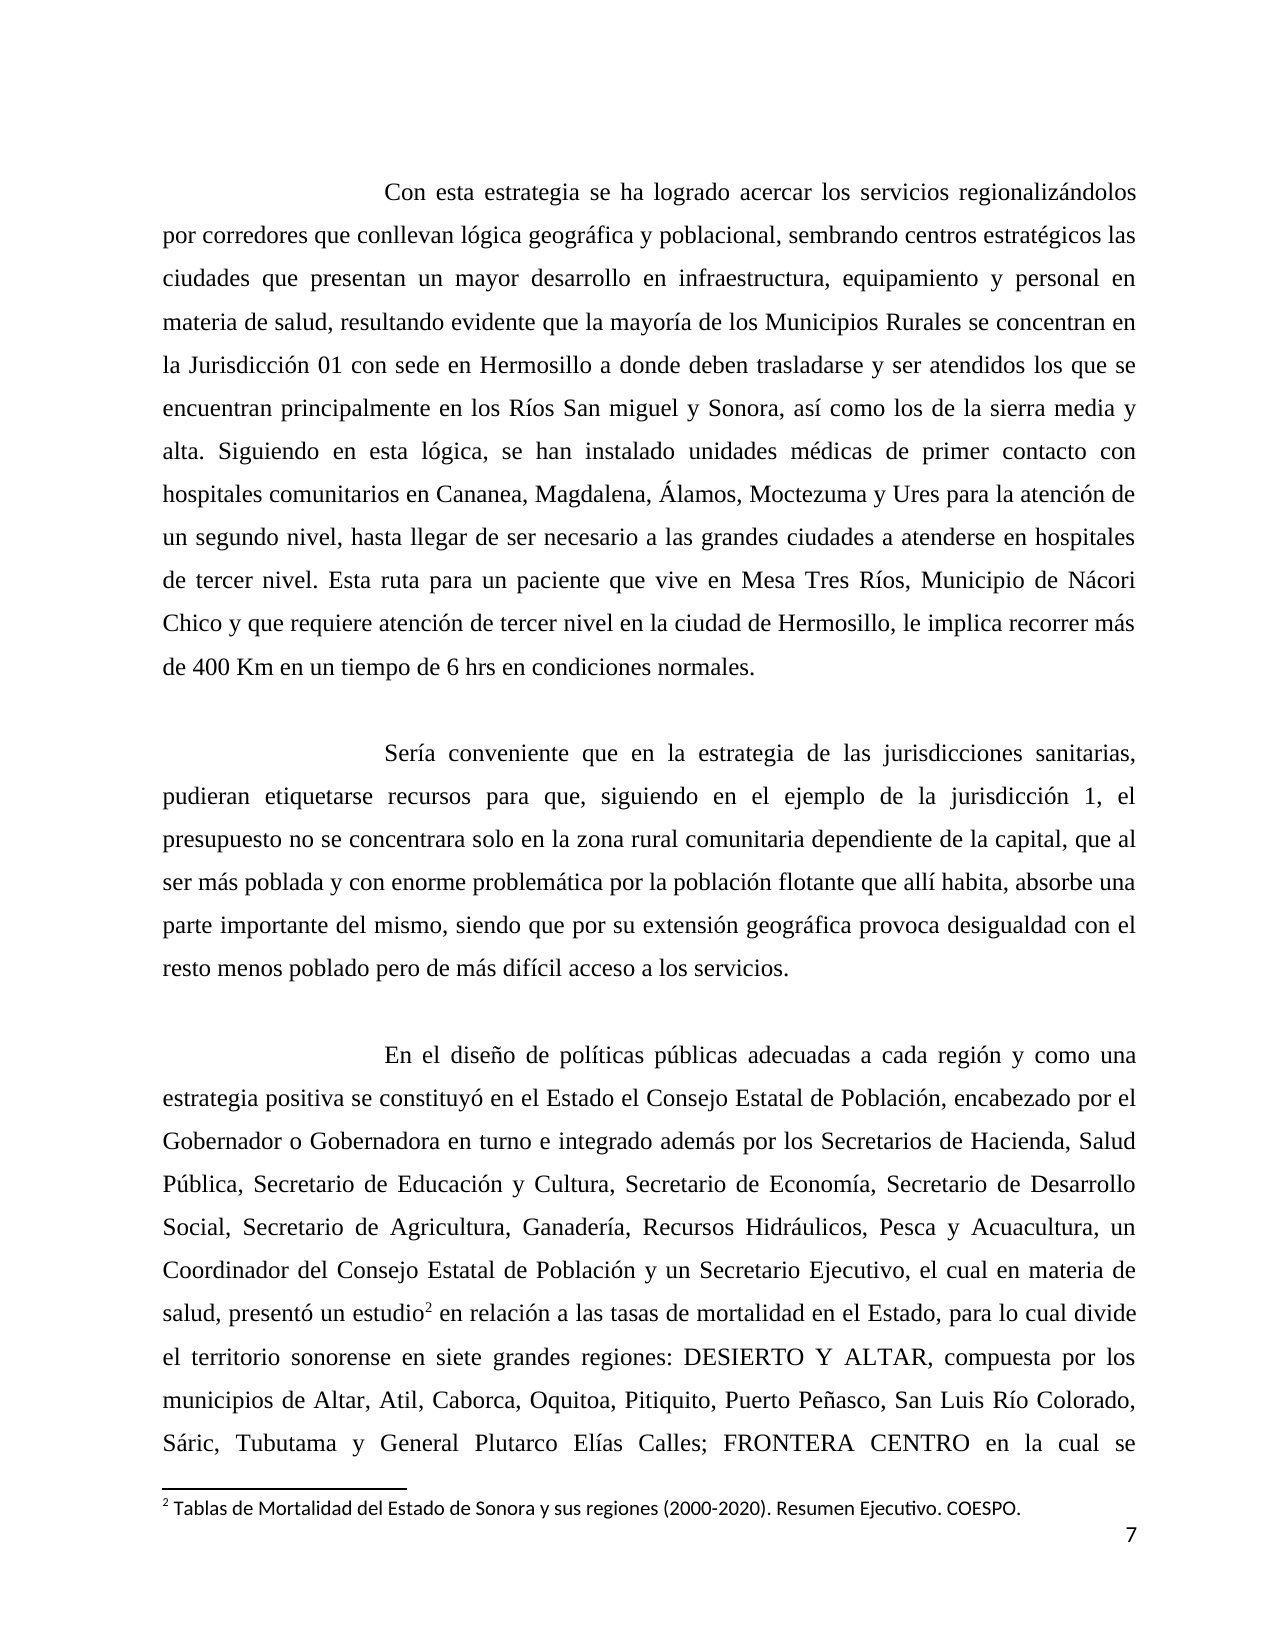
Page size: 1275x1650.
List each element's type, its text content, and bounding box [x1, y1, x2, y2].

text Con esta estrategia se ha logrado acercar los servicios regionalizándolos por corredores que conllevan lógica geográfica y poblacional, sembrando centros estratégicos las ciudades que presentan un mayor desarrollo en infraestructura, equipamiento y personal en materia de salud, resultando evidente que la mayoría de los Municipios Rurales se concentran en la Jurisdicción 01 con sede en Hermosillo a donde deben trasladarse y ser atendidos los que se encuentran principalmente en los Ríos San miguel y Sonora, así como los de la sierra media y alta. Siguiendo en esta lógica, se han instalado unidades médicas de primer contacto con hospitales comunitarios en Cananea, Magdalena, Álamos, Moctezuma y Ures para la atención de un segundo nivel, hasta llegar de ser necesario a las grandes ciudades a atenderse en hospitales de tercer nivel. Esta ruta para un paciente que vive en Mesa Tres Ríos, Municipio de Nácori Chico y que requiere atención de tercer nivel en la ciudad de Hermosillo, le implica recorrer más de 400 Km en un tiempo de 6 hrs en condiciones normales. [162, 177, 1137, 680]
text Sería conveniente que en la estrategia de las jurisdicciones sanitarias, pudieran etiquetarse recursos para que, siguiendo en el ejemplo de la jurisdicción 1, el presupuesto no se concentrara solo en la zona rural comunitaria dependiente de la capital, que al ser más poblada y con enorme problemática por la población flotante que allí habita, absorbe una parte importante del mismo, siendo que por su extensión geográfica provoca desigualdad con el resto menos poblado pero de más difícil acceso a los servicios. [162, 738, 1137, 982]
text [162, 1040, 1137, 1457]
